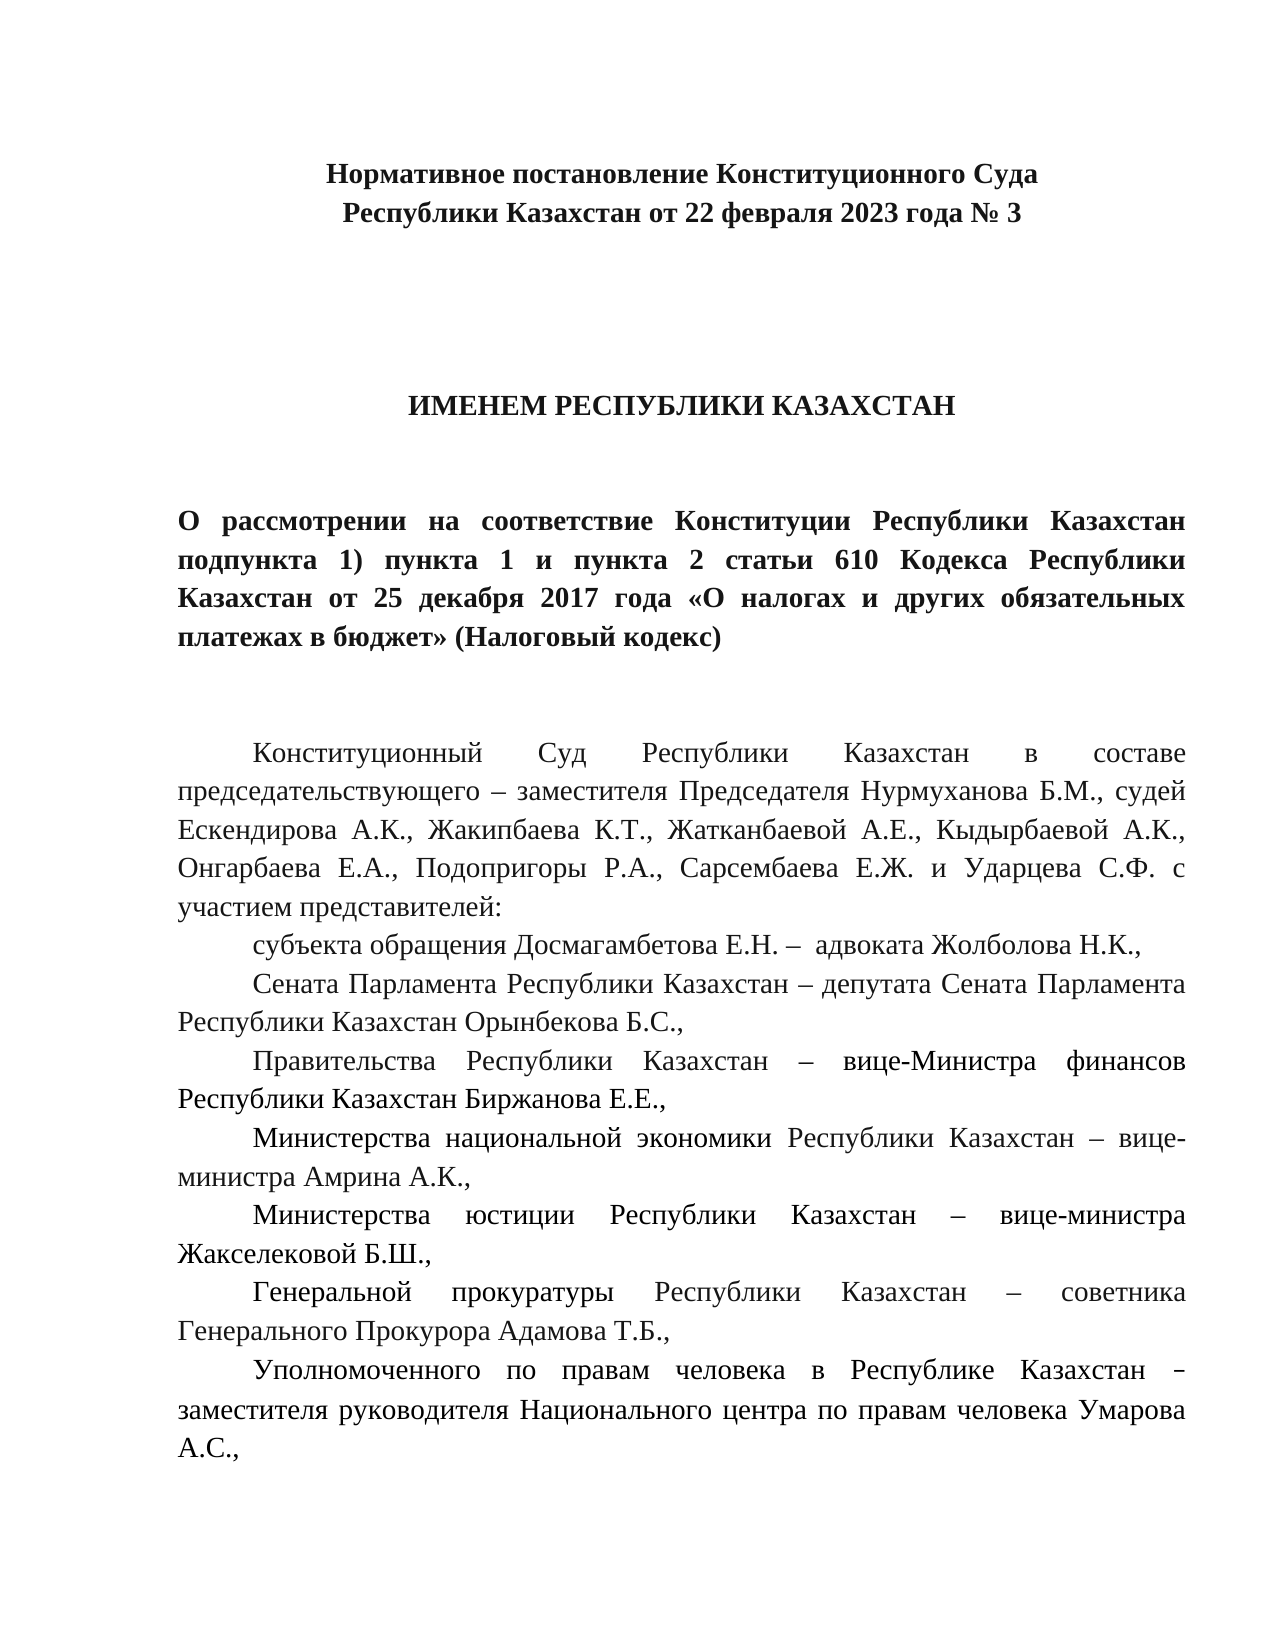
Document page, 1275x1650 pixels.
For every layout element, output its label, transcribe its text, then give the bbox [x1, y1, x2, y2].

text Министерства национальной экономики Республики Казахстан – вице-министра Амрина А.К., [177, 1120, 1186, 1192]
text ИМЕНЕМ РЕСПУБЛИКИ КАЗАХСТАН [177, 388, 1186, 421]
text Уполномоченного по правам человека в Республике Казахстан –заместителя руководителя Национального центра по правам человека Умарова А.С., [177, 1351, 1186, 1464]
text Нормативное постановление Конституционного Суда [177, 157, 1186, 190]
text Конституционный Суд Республики Казахстан в составе председательствующего – заместителя Председателя Нурмуханова Б.М., судей Ескендирова А.К., Жакипбаева К.Т., Жатканбаевой А.Е., Кыдырбаевой А.К., Онгарбаева Е.А., Подопригоры Р.А., Сарсембаева Е.Ж. и Ударцева С.Ф. с участием представителей: [177, 735, 1186, 922]
text О рассмотрении на соответствие Конституции Республики Казахстан подпункта 1) пункта 1 и пункта 2 статьи 610 Кодекса Республики Казахстан от 25 декабря 2017 года «О налогах и других обязательных платежах в бюджет» (Налоговый кодекс) [177, 503, 1186, 653]
text Правительства Республики Казахстан – вице-Министра финансов Республики Казахстан Биржанова Е.Е., [177, 1043, 1186, 1115]
text Генеральной прокуратуры Республики Казахстан – советника Генерального Прокурора Адамова Т.Б., [177, 1274, 1186, 1346]
text Сената Парламента Республики Казахстан – депутата Сената Парламента Республики Казахстан Орынбекова Б.С., [177, 966, 1186, 1038]
text субъекта обращения Досмагамбетова Е.Н. – адвоката Жолболова Н.К., [177, 927, 1186, 961]
text Министерства юстиции Республики Казахстан – вице-министра Жакселековой Б.Ш., [177, 1197, 1186, 1269]
text Республики Казахстан от 22 февраля 2023 года № 3 [177, 195, 1186, 229]
